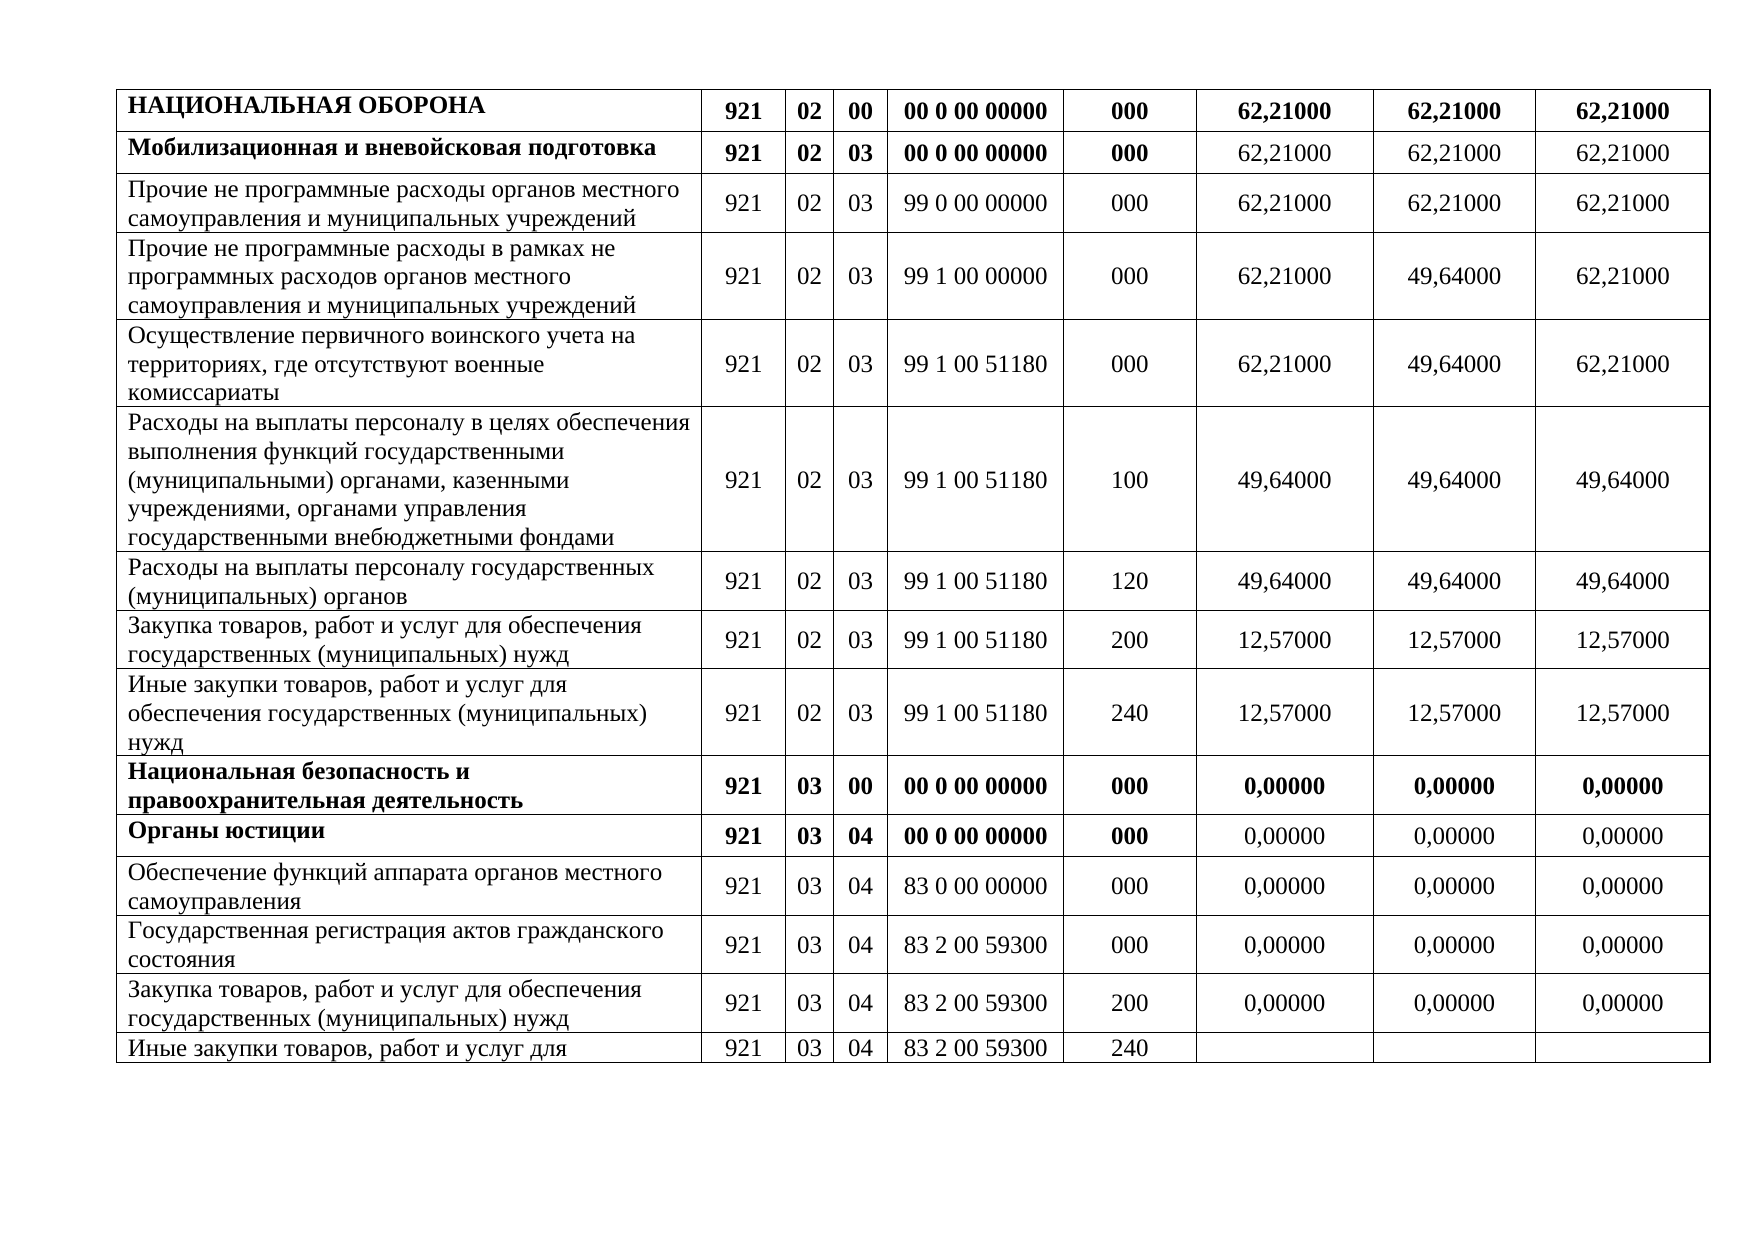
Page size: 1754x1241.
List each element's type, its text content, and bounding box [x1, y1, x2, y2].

table_cell 00 0 00 00000 [888, 132, 1063, 173]
table_cell 99 1 00 51180 [888, 669, 1063, 755]
table_cell 03 [834, 669, 887, 755]
table_cell 99 1 00 51180 [888, 320, 1063, 406]
table_cell 62,21000 [1536, 233, 1709, 319]
table_cell 921 [702, 407, 785, 551]
table_cell 000 [1064, 815, 1196, 856]
table_cell 921 [702, 233, 785, 319]
table_cell 62,21000 [1197, 174, 1373, 232]
table_cell Государственная регистрация актов гражданского состояния [117, 916, 701, 973]
table_cell 03 [786, 974, 833, 1032]
table_cell 03 [834, 407, 887, 551]
table_cell Национальная безопасность и правоохранительная деятельность [117, 756, 701, 814]
table_cell 02 [786, 320, 833, 406]
table_cell Расходы на выплаты персоналу государственных (муниципальных) органов [117, 552, 701, 609]
table_cell 03 [786, 916, 833, 973]
table_cell 49,64000 [1374, 407, 1535, 551]
table_cell 62,21000 [1197, 320, 1373, 406]
table_cell Прочие не программные расходы органов местного самоуправления и муниципальных учреждений [117, 174, 701, 232]
table_cell 02 [786, 407, 833, 551]
table_cell Закупка товаров, работ и услуг для обеспечения государственных (муниципальных) нужд [117, 611, 701, 668]
table_cell 0,00000 [1374, 815, 1535, 856]
table_cell 02 [786, 611, 833, 668]
table_cell 04 [834, 815, 887, 856]
table_cell Закупка товаров, работ и услуг для обеспечения государственных (муниципальных) нужд [117, 974, 701, 1032]
table_cell 02 [786, 552, 833, 609]
table_cell 99 1 00 51180 [888, 407, 1063, 551]
table_cell 49,64000 [1536, 407, 1709, 551]
table_cell 62,21000 [1374, 174, 1535, 232]
table_cell 83 2 00 59300 [888, 1033, 1063, 1062]
table_cell 99 0 00 00000 [888, 174, 1063, 232]
table_cell 000 [1064, 90, 1196, 131]
table_cell 0,00000 [1374, 974, 1535, 1032]
table_cell Осуществление первичного воинского учета на территориях, где отсутствуют военные комиссариаты [117, 320, 701, 406]
table_cell 49,64000 [1374, 552, 1535, 609]
table_cell 921 [702, 1033, 785, 1062]
table_cell Обеспечение функций аппарата органов местного самоуправления [117, 857, 701, 914]
table_cell 62,21000 [1197, 132, 1373, 173]
table_cell 62,21000 [1536, 90, 1709, 131]
table_cell 0,00000 [1197, 916, 1373, 973]
table_cell 12,57000 [1536, 611, 1709, 668]
table_cell 00 0 00 00000 [888, 815, 1063, 856]
table_cell 12,57000 [1536, 669, 1709, 755]
table_cell 02 [786, 233, 833, 319]
table_cell 02 [786, 132, 833, 173]
table_cell 03 [834, 233, 887, 319]
table_cell 0,00000 [1197, 756, 1373, 814]
table_cell 0,00000 [1536, 756, 1709, 814]
table_cell 240 [1064, 1033, 1196, 1062]
table_cell 0,00000 [1197, 815, 1373, 856]
table_cell 49,64000 [1197, 407, 1373, 551]
table_cell 0,00000 [1536, 815, 1709, 856]
table_cell 03 [834, 132, 887, 173]
table_cell 02 [786, 669, 833, 755]
table_cell 04 [834, 916, 887, 973]
table_cell 921 [702, 132, 785, 173]
table_cell 12,57000 [1374, 669, 1535, 755]
table_cell 0,00000 [1374, 756, 1535, 814]
table_cell 000 [1064, 132, 1196, 173]
table_cell 99 1 00 51180 [888, 552, 1063, 609]
table_cell 62,21000 [1197, 90, 1373, 131]
table_cell 921 [702, 611, 785, 668]
table_cell 0,00000 [1536, 916, 1709, 973]
table_cell [1197, 1033, 1373, 1062]
table_cell 000 [1064, 233, 1196, 319]
table_cell 62,21000 [1536, 174, 1709, 232]
table_cell 200 [1064, 974, 1196, 1032]
table_cell НАЦИОНАЛЬНАЯ ОБОРОНА [117, 90, 701, 131]
table_cell Расходы на выплаты персоналу в целях обеспечения выполнения функций государственными (муниципальными) органами, казенными учреждениями, органами управления государственными внебюджетными фондами [117, 407, 701, 551]
table_cell 0,00000 [1197, 857, 1373, 914]
table_cell [1374, 1033, 1535, 1062]
table_cell 0,00000 [1536, 974, 1709, 1032]
table_cell 12,57000 [1197, 669, 1373, 755]
table_cell 83 0 00 00000 [888, 857, 1063, 914]
table_cell Прочие не программные расходы в рамках не программных расходов органов местного самоуправления и муниципальных учреждений [117, 233, 701, 319]
table_cell 62,21000 [1374, 90, 1535, 131]
table_cell 00 0 00 00000 [888, 90, 1063, 131]
table_cell 0,00000 [1197, 974, 1373, 1032]
table_cell 49,64000 [1197, 552, 1373, 609]
table_cell 921 [702, 552, 785, 609]
table_cell 0,00000 [1536, 857, 1709, 914]
table_cell 04 [834, 857, 887, 914]
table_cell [117, 1033, 701, 1062]
table_cell 100 [1064, 407, 1196, 551]
table_cell 000 [1064, 174, 1196, 232]
table_cell 240 [1064, 669, 1196, 755]
table_cell 0,00000 [1374, 916, 1535, 973]
table_cell 04 [834, 1033, 887, 1062]
table_cell 921 [702, 974, 785, 1032]
table_cell 03 [786, 1033, 833, 1062]
table_cell 03 [786, 756, 833, 814]
table_cell [1536, 1033, 1709, 1062]
table_cell 62,21000 [1197, 233, 1373, 319]
table_cell 00 [834, 756, 887, 814]
table_cell 921 [702, 756, 785, 814]
table_cell 921 [702, 90, 785, 131]
table_cell 921 [702, 669, 785, 755]
table_cell 120 [1064, 552, 1196, 609]
table_cell 00 0 00 00000 [888, 756, 1063, 814]
table_cell Органы юстиции [117, 815, 701, 856]
table_cell 921 [702, 815, 785, 856]
table_cell 12,57000 [1197, 611, 1373, 668]
table_cell 04 [834, 974, 887, 1032]
table_cell 921 [702, 916, 785, 973]
table_cell 62,21000 [1536, 320, 1709, 406]
table_cell 83 2 00 59300 [888, 916, 1063, 973]
table_cell 62,21000 [1536, 132, 1709, 173]
table_cell 0,00000 [1374, 857, 1535, 914]
table_cell 000 [1064, 756, 1196, 814]
table_cell 99 1 00 00000 [888, 233, 1063, 319]
table_cell 000 [1064, 857, 1196, 914]
table_cell 02 [786, 90, 833, 131]
table_cell 00 [834, 90, 887, 131]
table_cell 000 [1064, 916, 1196, 973]
table_cell Мобилизационная и вневойсковая подготовка [117, 132, 701, 173]
table_cell Иные закупки товаров, работ и услуг для обеспечения государственных (муниципальных) нужд [117, 669, 701, 755]
table_cell 03 [834, 174, 887, 232]
table_cell 03 [834, 552, 887, 609]
table_cell 83 2 00 59300 [888, 974, 1063, 1032]
table_cell 99 1 00 51180 [888, 611, 1063, 668]
table_cell 03 [834, 320, 887, 406]
table_cell 200 [1064, 611, 1196, 668]
table_cell 03 [786, 857, 833, 914]
table_cell 921 [702, 174, 785, 232]
table_cell 03 [786, 815, 833, 856]
table_cell 12,57000 [1374, 611, 1535, 668]
table_cell 02 [786, 174, 833, 232]
table_cell 62,21000 [1374, 132, 1535, 173]
table_cell 921 [702, 857, 785, 914]
table_cell 49,64000 [1536, 552, 1709, 609]
table_cell 49,64000 [1374, 233, 1535, 319]
table_cell 000 [1064, 320, 1196, 406]
table_cell 49,64000 [1374, 320, 1535, 406]
table_cell 03 [834, 611, 887, 668]
table_cell 921 [702, 320, 785, 406]
